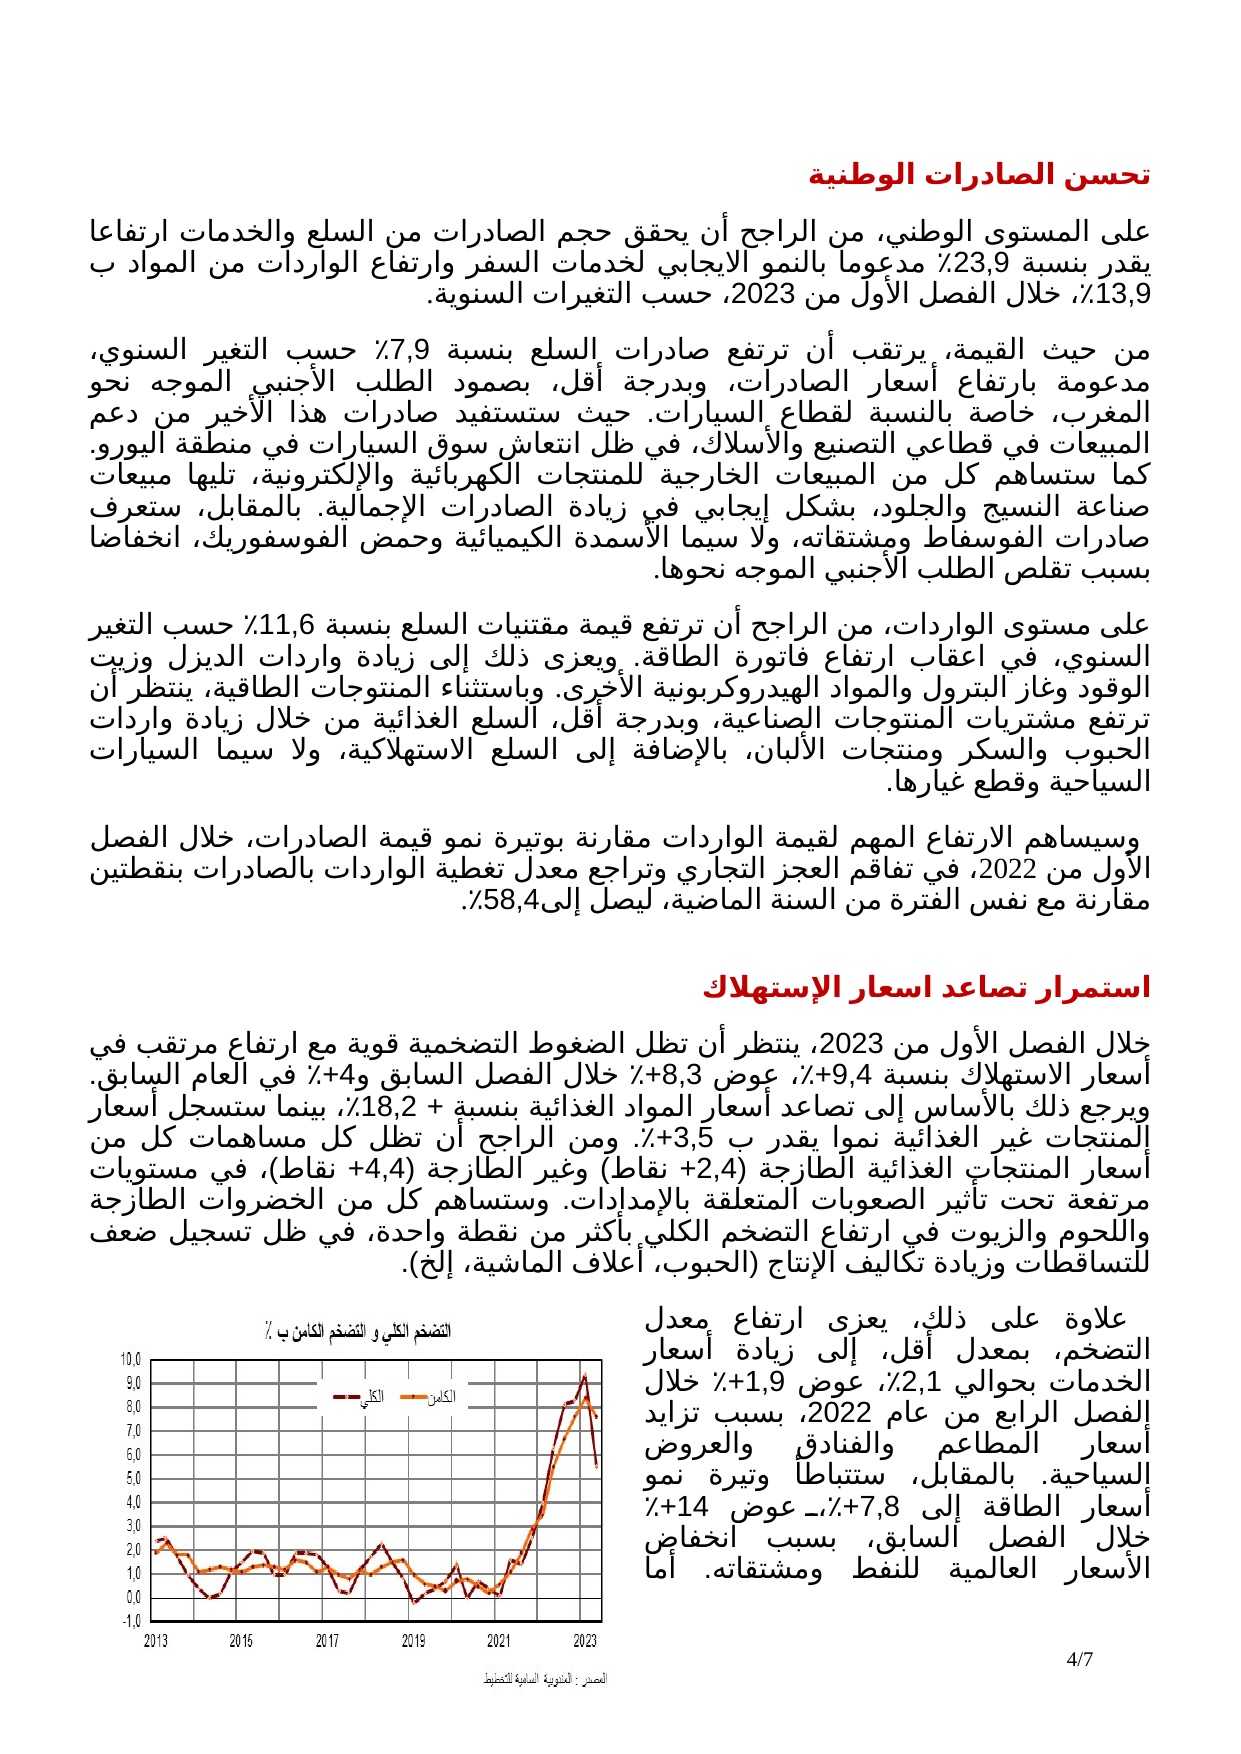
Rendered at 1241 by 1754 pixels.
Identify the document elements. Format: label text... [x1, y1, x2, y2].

text على مستوى الواردات، من الراجح أن ترتفع قيمة مقتنيات السلع بنسبة 11,6٪ حسب التغير السنوي، في اعقاب ارتفاع فاتورة الطاقة. ويعزى ذلك إلى زيادة واردات الديزل وزيت الوقود وغاز البترول والمواد الهيدروكربونية الأخرى. وباستثناء المنتوجات الطاقية، ينتظر أن ترتفع مشتريات المنتوجات الصناعية، وبدرجة أقل، السلع الغذائية من خلال زيادة واردات الحبوب والسكر ومنتجات الألبان، بالإضافة إلى السلع الاستهلاكية، ولا سيما السيارات السياحية وقطع غيارها. [89, 610, 1152, 797]
picture [88, 1304, 625, 1701]
text تحسن الصادرات الوطنية [89, 160, 1152, 191]
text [89, 1303, 1152, 1585]
text وسيساهم الارتفاع المهم لقيمة الواردات مقارنة بوتيرة نمو قيمة الصادرات، خلال الفصل الأول من 2022، في تفاقم العجز التجاري وتراجع معدل تغطية الواردات بالصادرات بنقطتين مقارنة مع نفس الفترة من السنة الماضية، ليصل إلى58,4٪. [89, 822, 1152, 916]
text استمرار تصاعد اسعار الإستهلاك [89, 972, 1152, 1003]
text من حيث القيمة، يرتقب أن ترتفع صادرات السلع بنسبة 7,9٪ حسب التغير السنوي، مدعومة بارتفاع أسعار الصادرات، وبدرجة أقل، بصمود الطلب الأجنبي الموجه نحو المغرب، خاصة بالنسبة لقطاع السيارات. حيث ستستفيد صادرات هذا الأخير من دعم المبيعات في قطاعي التصنيع والأسلاك، في ظل انتعاش سوق السيارات في منطقة اليورو. كما ستساهم كل من المبيعات الخارجية للمنتجات الكهربائية والإلكترونية، تليها مبيعات صناعة النسيج والجلود، بشكل إيجابي في زيادة الصادرات الإجمالية. بالمقابل، ستعرف صادرات الفوسفاط ومشتقاته، ولا سيما الأسمدة الكيميائية وحمض الفوسفوريك، انخفاضا بسبب تقلص الطلب الأجنبي الموجه نحوها. [89, 335, 1152, 585]
text على المستوى الوطني، من الراجح أن يحقق حجم الصادرات من السلع والخدمات ارتفاعا يقدر بنسبة 23,9٪ مدعوما بالنمو الايجابي لخدمات السفر وارتفاع الواردات من المواد ب 13,9٪، خلال الفصل الأول من 2023، حسب التغيرات السنوية. [89, 216, 1152, 310]
text خلال الفصل الأول من 2023، ينتظر أن تظل الضغوط التضخمية قوية مع ارتفاع مرتقب في أسعار الاستهلاك بنسبة 9,4+٪، عوض 8,3+٪ خلال الفصل السابق و4+٪ في العام السابق. ويرجع ذلك بالأساس إلى تصاعد أسعار المواد الغذائية بنسبة + 18,2٪، بينما ستسجل أسعار المنتجات غير الغذائية نموا يقدر ب 3,5+٪. ومن الراجح أن تظل كل مساهمات كل من أسعار المنتجات الغذائية الطازجة (2,4+ نقاط) وغير الطازجة (4,4+ نقاط)، في مستويات مرتفعة تحت تأثير الصعوبات المتعلقة بالإمدادات. وستساهم كل من الخضروات الطازجة واللحوم والزيوت في ارتفاع التضخم الكلي بأكثر من نقطة واحدة، في ظل تسجيل ضعف للتساقطات وزيادة تكاليف الإنتاج (الحبوب، أعلاف الماشية، إلخ). [89, 1028, 1152, 1278]
